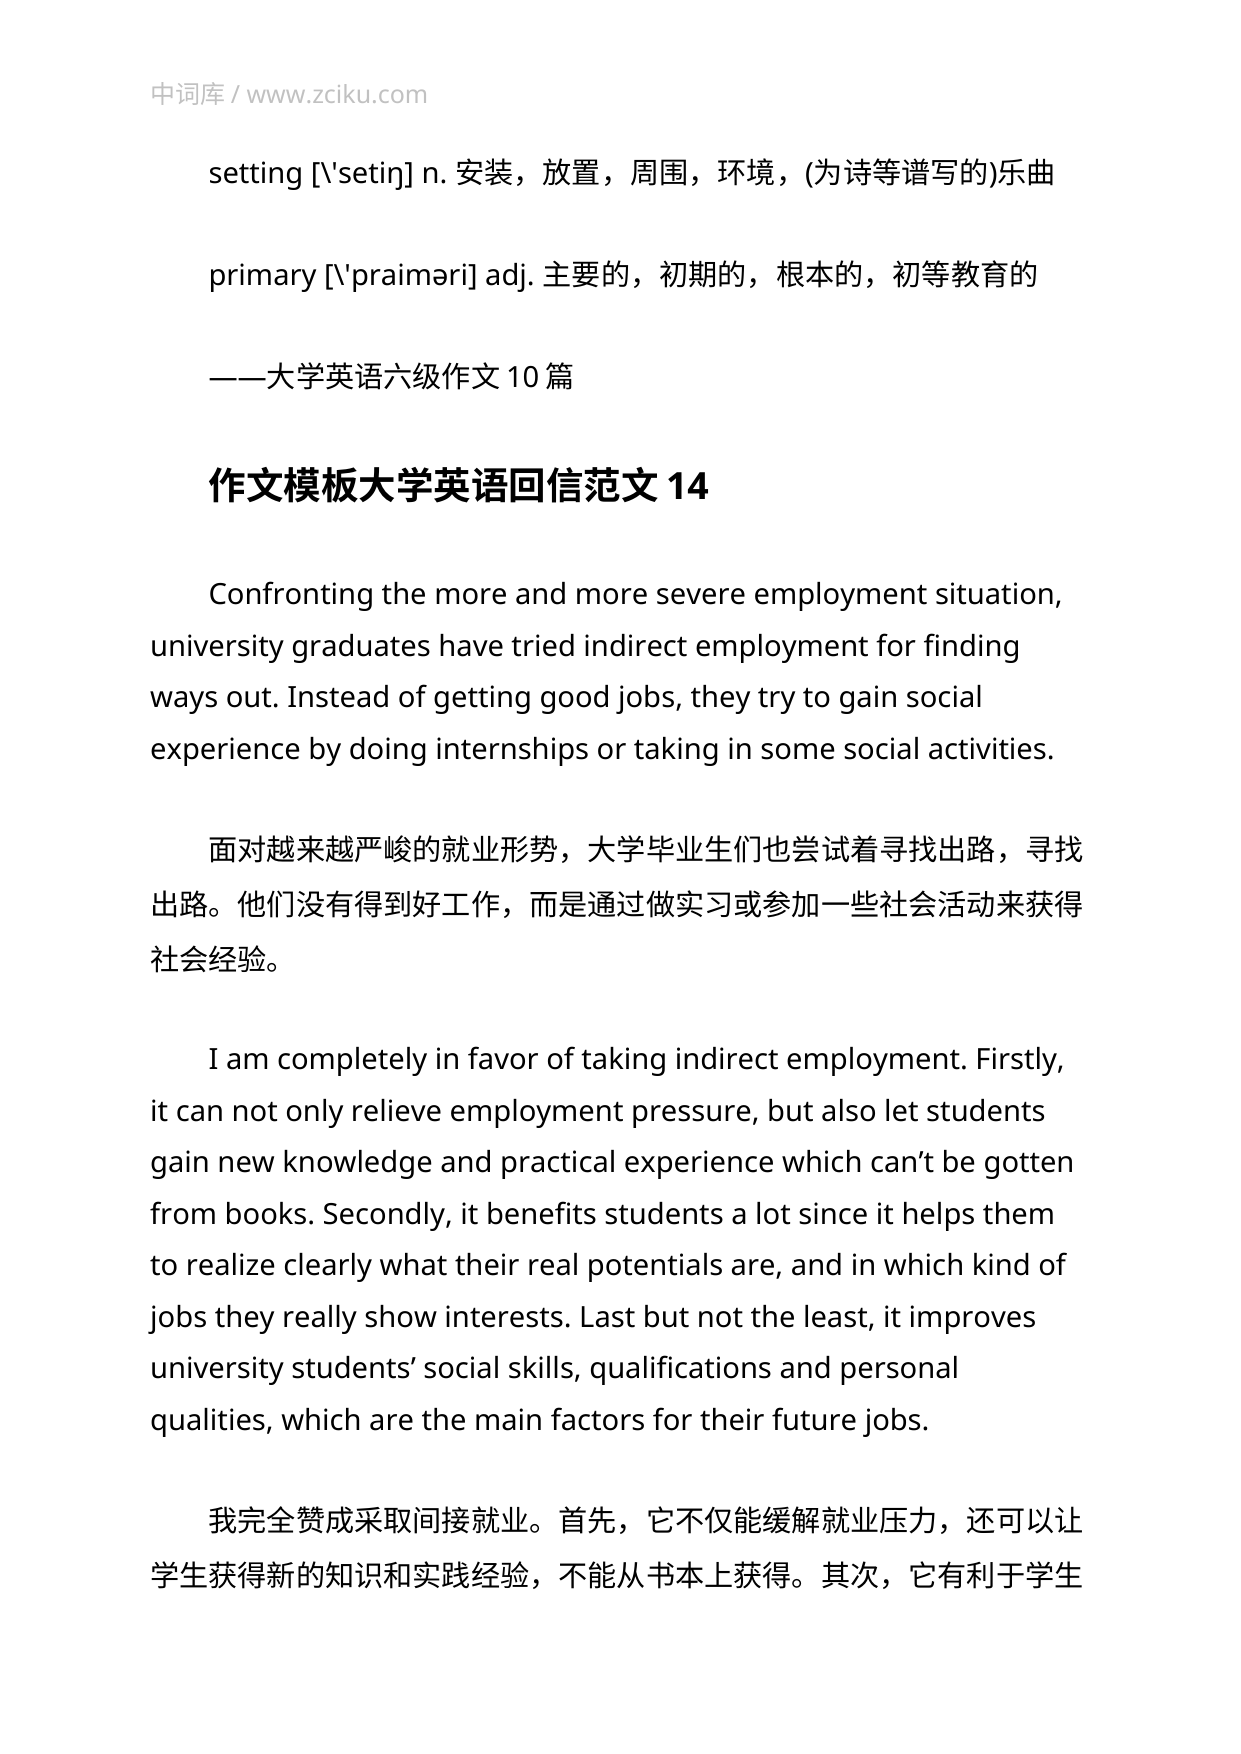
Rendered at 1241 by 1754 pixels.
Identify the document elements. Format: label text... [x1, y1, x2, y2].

text 面对越来越严峻的就业形势，大学毕业生们也尝试着寻找出路，寻找出路。他们没有得到好工作，而是通过做实习或参加一些社会活动来获得社会经验。 [150, 827, 1090, 979]
text I am completely in favor of taking indirect employment. Firstly, it can not only relieve employment pressure, but also let students gain new knowledge and practical experience which can’t be gotten from books. Secondly, it benefits students a lot since it helps them to realize clearly what their real potentials are, and in which kind of jobs they really show interests. Last but not the least, it improves university students’ social skills, qualifications and personal qualities, which are the main factors for their future jobs. [150, 1038, 1090, 1439]
text primary [\'praiməri] adj. 主要的，初期的，根本的，初等教育的 [150, 252, 1090, 294]
text 作文模板大学英语回信范文14 [150, 456, 1090, 510]
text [150, 1498, 1090, 1595]
text Confronting the more and more severe employment situation, university graduates have tried indirect employment for finding ways out. Instead of getting good jobs, they try to gain social experience by doing internships or taking in some social activities. [150, 573, 1090, 768]
text setting [\'setiŋ] n. 安装，放置，周围，环境，(为诗等谱写的)乐曲 [150, 150, 1090, 192]
text ——大学英语六级作文10篇 [150, 354, 1090, 396]
